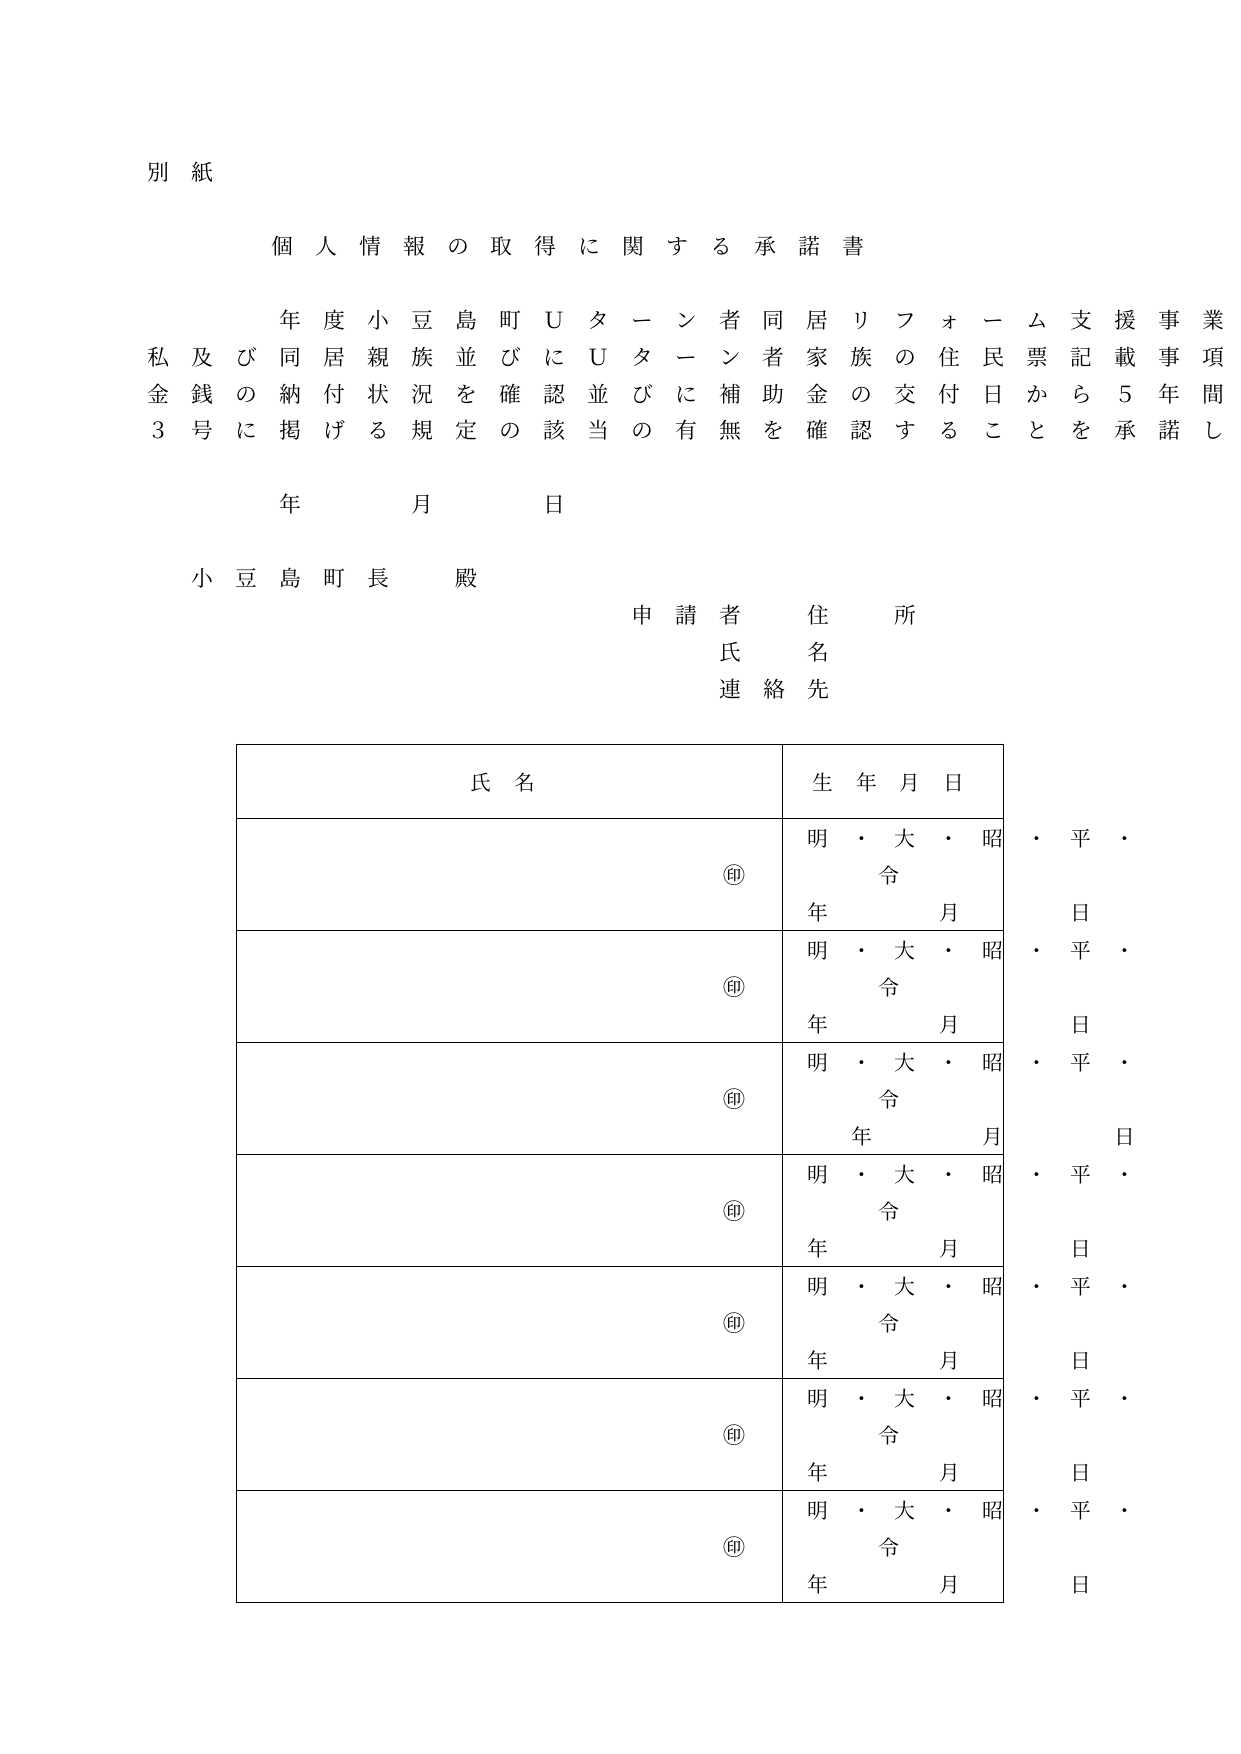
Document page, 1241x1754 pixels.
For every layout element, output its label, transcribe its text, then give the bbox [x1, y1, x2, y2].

text 小豆島町長 殿 [147, 559, 1093, 596]
table_cell [237, 1267, 693, 1378]
text 連絡先 [147, 670, 1093, 707]
table_cell 明・大・昭・平・令 年 月 日 [783, 931, 1003, 1042]
text 氏 名 ㊞ [147, 633, 1093, 670]
table_cell [237, 931, 693, 1042]
table_cell [237, 1379, 693, 1490]
table_cell [237, 819, 693, 930]
table_cell [237, 1491, 693, 1602]
table_cell 明・大・昭・平・令 年 月 日 [783, 1491, 1003, 1602]
table_header 生年月日 [783, 745, 1003, 818]
table_cell 明・大・昭・平・令 年 月 日 [783, 1379, 1003, 1490]
table_cell ㊞ [694, 819, 782, 930]
text 年度小豆島町Ｕターン者同居リフォーム支援事業補助金の交付を申請するにあたり、私及び同居親族並びにＵターン者家族の住民票記載事項及び町税、その他の町に納付すべき金銭の納付状況を確認並びに補助金の交付日から５年間について要綱第１２条第２号及び第３号に掲げる規定の該当の有無を確認することを承諾します。 [147, 300, 1063, 448]
text 年 月 日 [147, 485, 1084, 522]
table_cell ㊞ [694, 1043, 782, 1154]
table_cell 明・大・昭・平・令 年 月 日 [783, 1043, 1003, 1154]
table_cell [237, 1155, 693, 1266]
table_cell ㊞ [694, 1267, 782, 1378]
table_cell ㊞ [694, 1491, 782, 1602]
table_cell 明・大・昭・平・令 年 月 日 [783, 819, 1003, 930]
table_cell ㊞ [694, 1155, 782, 1266]
table_header 氏名 [237, 745, 782, 818]
table_cell [237, 1043, 693, 1154]
table_cell ㊞ [694, 931, 782, 1042]
text 申請者 住 所 [147, 596, 1093, 633]
table_cell ㊞ [694, 1379, 782, 1490]
text 別紙 [147, 152, 1010, 189]
table_cell 明・大・昭・平・令 年 月 日 [783, 1267, 1003, 1378]
text 個人情報の取得に関する承諾書 [147, 226, 1010, 263]
table_cell 明・大・昭・平・令 年 月 日 [783, 1155, 1003, 1266]
